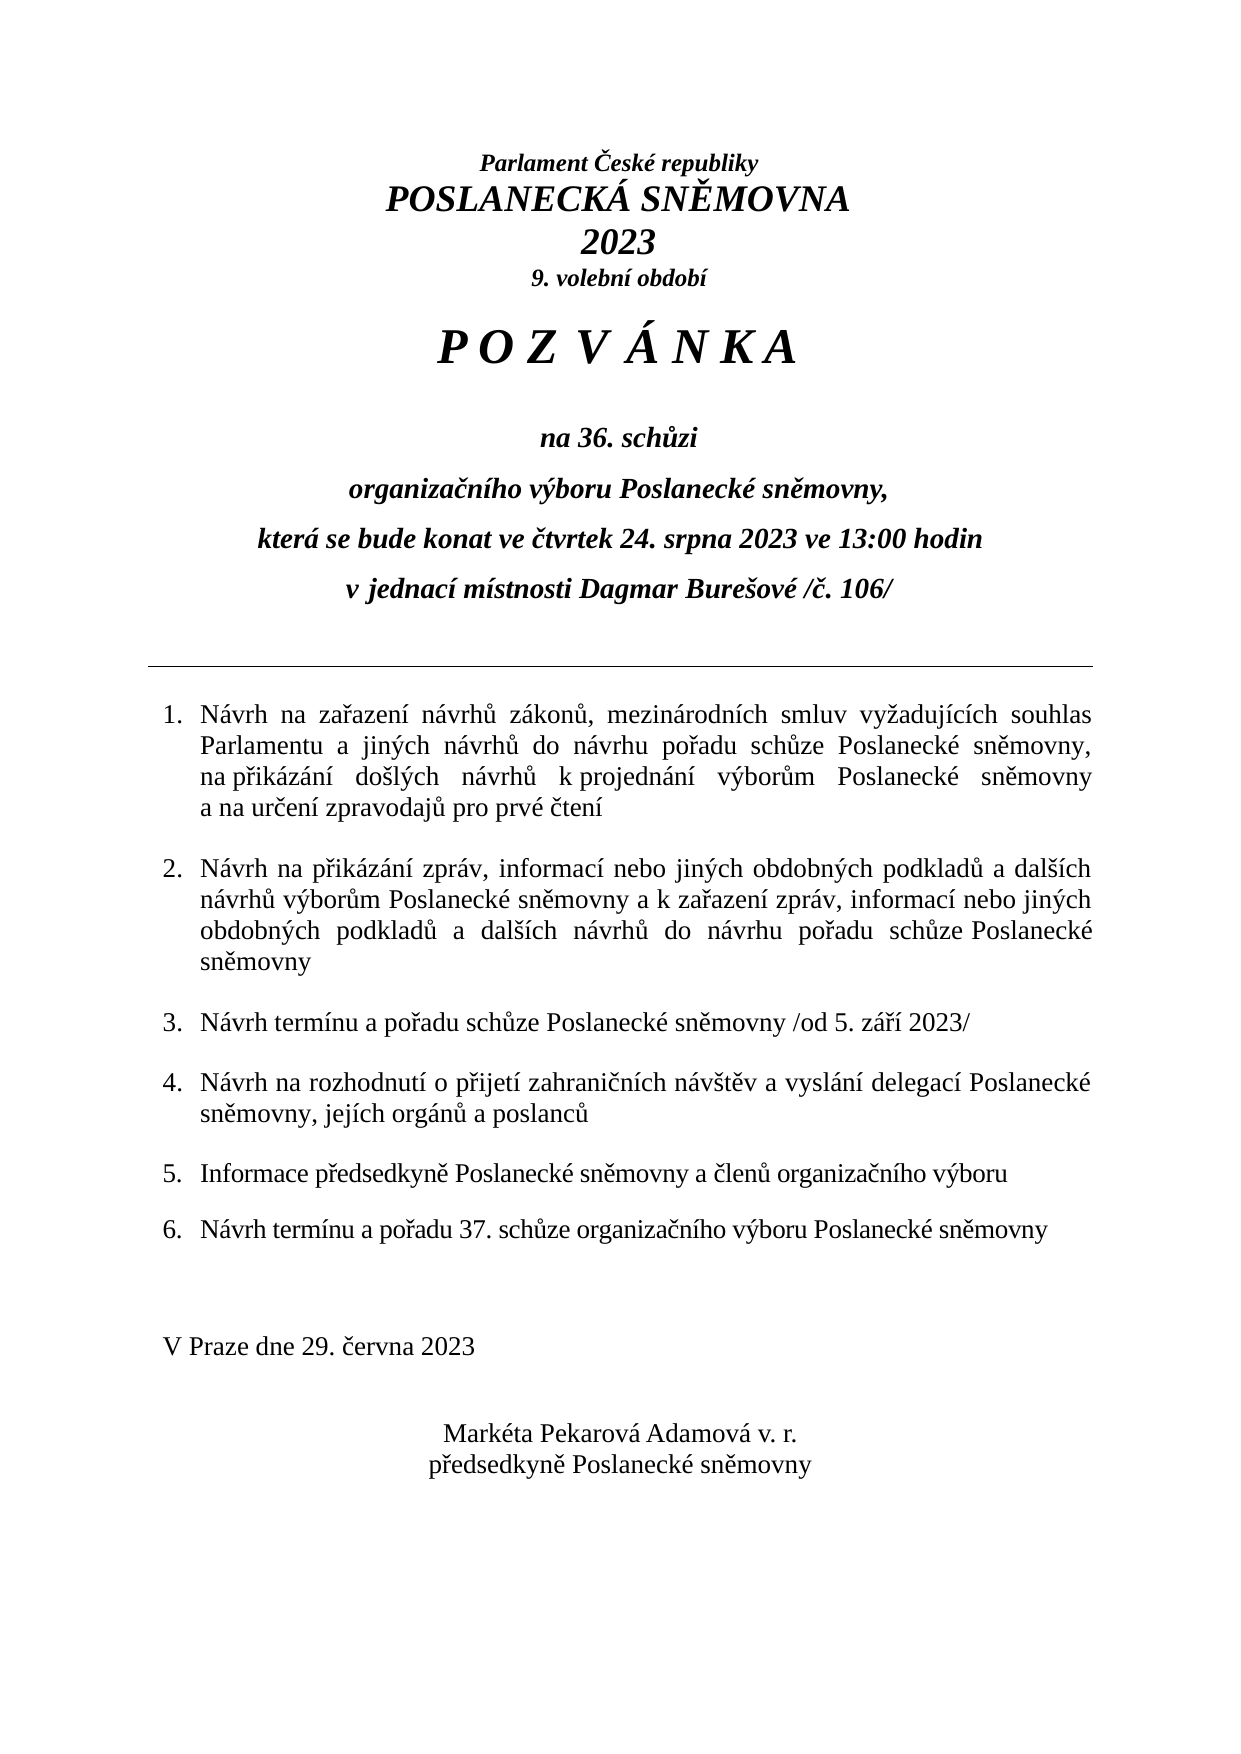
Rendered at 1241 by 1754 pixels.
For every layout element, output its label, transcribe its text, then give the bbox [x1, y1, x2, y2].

text na 36. schůzi [148, 421, 1093, 454]
list Návrh termínu a pořadu 37. schůze organizačního výboru Poslanecké sněmovny [162, 1213, 1093, 1245]
list Informace předsedkyně Poslanecké sněmovny a členů organizačního výboru [162, 1157, 1093, 1188]
list Návrh na přikázání zpráv, informací nebo jiných obdobných podkladů a dalších návrhů výborům Poslanecké sněmovny a k zařazení zpráv, informací nebo jiných obdobných podkladů a dalších návrhů do návrhu pořadu schůze Poslanecké sněmovny [162, 852, 1093, 976]
text Parlament České republiky [148, 148, 1093, 176]
text předsedkyně Poslanecké sněmovny [148, 1448, 1093, 1479]
list Návrh termínu a pořadu schůze Poslanecké sněmovny /od 5. září 2023/ [162, 1006, 1093, 1037]
text POSLANECKÁ SNĚMOVNA [148, 176, 1093, 219]
text Markéta Pekarová Adamová v. r. [148, 1417, 1093, 1448]
list Návrh na zařazení návrhů zákonů, mezinárodních smluv vyžadujících souhlas Parlamentu a jiných návrhů do návrhu pořadu schůze Poslanecké sněmovny, na přikázání došlých návrhů k projednání výborům Poslanecké sněmovny a na určení zpravodajů pro prvé čtení [162, 698, 1093, 823]
text 9. volební období [148, 263, 1093, 291]
text organizačního výboru Poslanecké sněmovny, [148, 471, 1093, 504]
text P O Z V Á N K A [148, 316, 1093, 374]
text která se bude konat ve čtvrtek 24. srpna 2023 ve 13:00 hodin [148, 521, 1093, 555]
text 2023 [148, 219, 1093, 263]
list Návrh na rozhodnutí o přijetí zahraničních návštěv a vyslání delegací Poslanecké sněmovny, jejích orgánů a poslanců [162, 1066, 1093, 1128]
text v jednací místnosti Dagmar Burešové /č. 106/ [148, 571, 1093, 605]
list V Praze dne 29. června 2023 [162, 1330, 1093, 1361]
